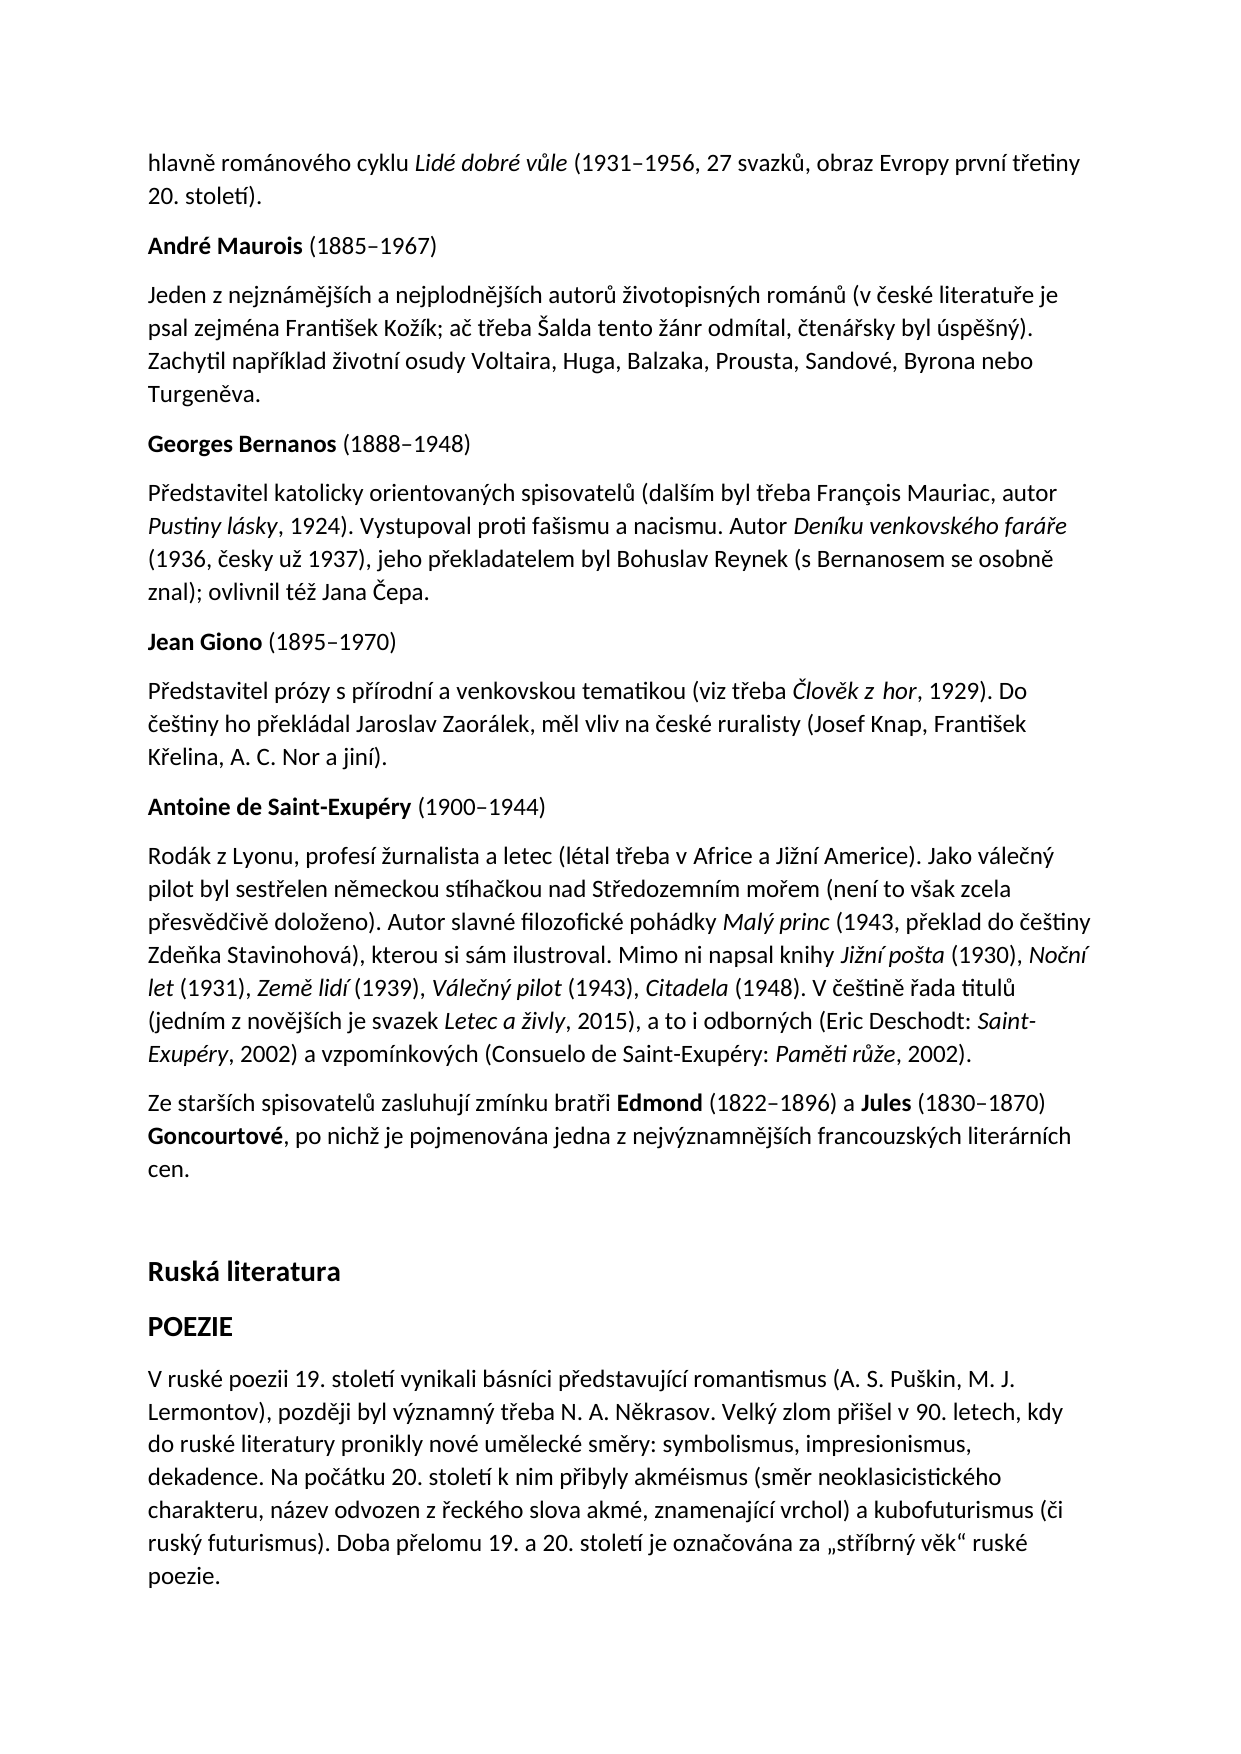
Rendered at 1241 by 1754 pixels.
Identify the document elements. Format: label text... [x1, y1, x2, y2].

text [148, 148, 1093, 211]
text André Maurois (1885–1967) [148, 230, 1093, 261]
text Ruská literatura [148, 1253, 1093, 1288]
text Georges Bernanos (1888–1948) [148, 428, 1093, 458]
text Představitel katolicky orientovaných spisovatelů (dalším byl třeba François Mauriac, autor Pustiny lásky, 1924). Vystupoval proti fašismu a nacismu. Autor Deníku venkovského faráře (1936, česky už 1937), jeho překladatelem byl Bohuslav Reynek (s Bernanosem se osobně znal); ovlivnil též Jana Čepa. [148, 478, 1093, 607]
text Antoine de Saint-Exupéry (1900–1944) [148, 791, 1093, 821]
text Jeden z nejznámějších a nejplodnějších autorů životopisných románů (v české literatuře je psal zejména František Kožík; ač třeba Šalda tento žánr odmítal, čtenářsky byl úspěšný). Zachytil například životní osudy Voltaira, Huga, Balzaka, Prousta, Sandové, Byrona nebo Turgeněva. [148, 280, 1093, 409]
text V ruské poezii 19. století vynikali básníci představující romantismus (A. S. Puškin, M. J. Lermontov), později byl významný třeba N. A. Někrasov. Velký zlom přišel v 90. letech, kdy do ruské literatury pronikly nové umělecké směry: symbolismus, impresionismus, dekadence. Na počátku 20. století k nim přibyly akméismus (směr neoklasicistického charakteru, název odvozen z řeckého slova akmé, znamenající vrchol) a kubofuturismus (či ruský futurismus). Doba přelomu 19. a 20. století je označována za „stříbrný věk“ ruské poezie. [148, 1363, 1093, 1591]
text Rodák z Lyonu, profesí žurnalista a letec (létal třeba v Africe a Jižní Americe). Jako válečný pilot byl sestřelen německou stíhačkou nad Středozemním mořem (není to však zcela přesvědčivě doloženo). Autor slavné filozofické pohádky Malý princ (1943, překlad do češtiny Zdeňka Stavinohová), kterou si sám ilustroval. Mimo ni napsal knihy Jižní pošta (1930), Noční let (1931), Země lidí (1939), Válečný pilot (1943), Citadela (1948). V češtině řada titulů (jedním z novějších je svazek Letec a živly, 2015), a to i odborných (Eric Deschodt: Saint-Exupéry, 2002) a vzpomínkových (Consuelo de Saint-Exupéry: Paměti růže, 2002). [148, 841, 1093, 1068]
text POEZIE [148, 1308, 1093, 1343]
text Ze starších spisovatelů zasluhují zmínku bratři Edmond (1822–1896) a Jules (1830–1870) Goncourtové, po nichž je pojmenována jedna z nejvýznamnějších francouzských literárních cen. [148, 1088, 1093, 1184]
text Představitel prózy s přírodní a venkovskou tematikou (viz třeba Člověk z hor, 1929). Do češtiny ho překládal Jaroslav Zaorálek, měl vliv na české ruralisty (Josef Knap, František Křelina, A. C. Nor a jiní). [148, 676, 1093, 772]
text Jean Giono (1895–1970) [148, 626, 1093, 656]
